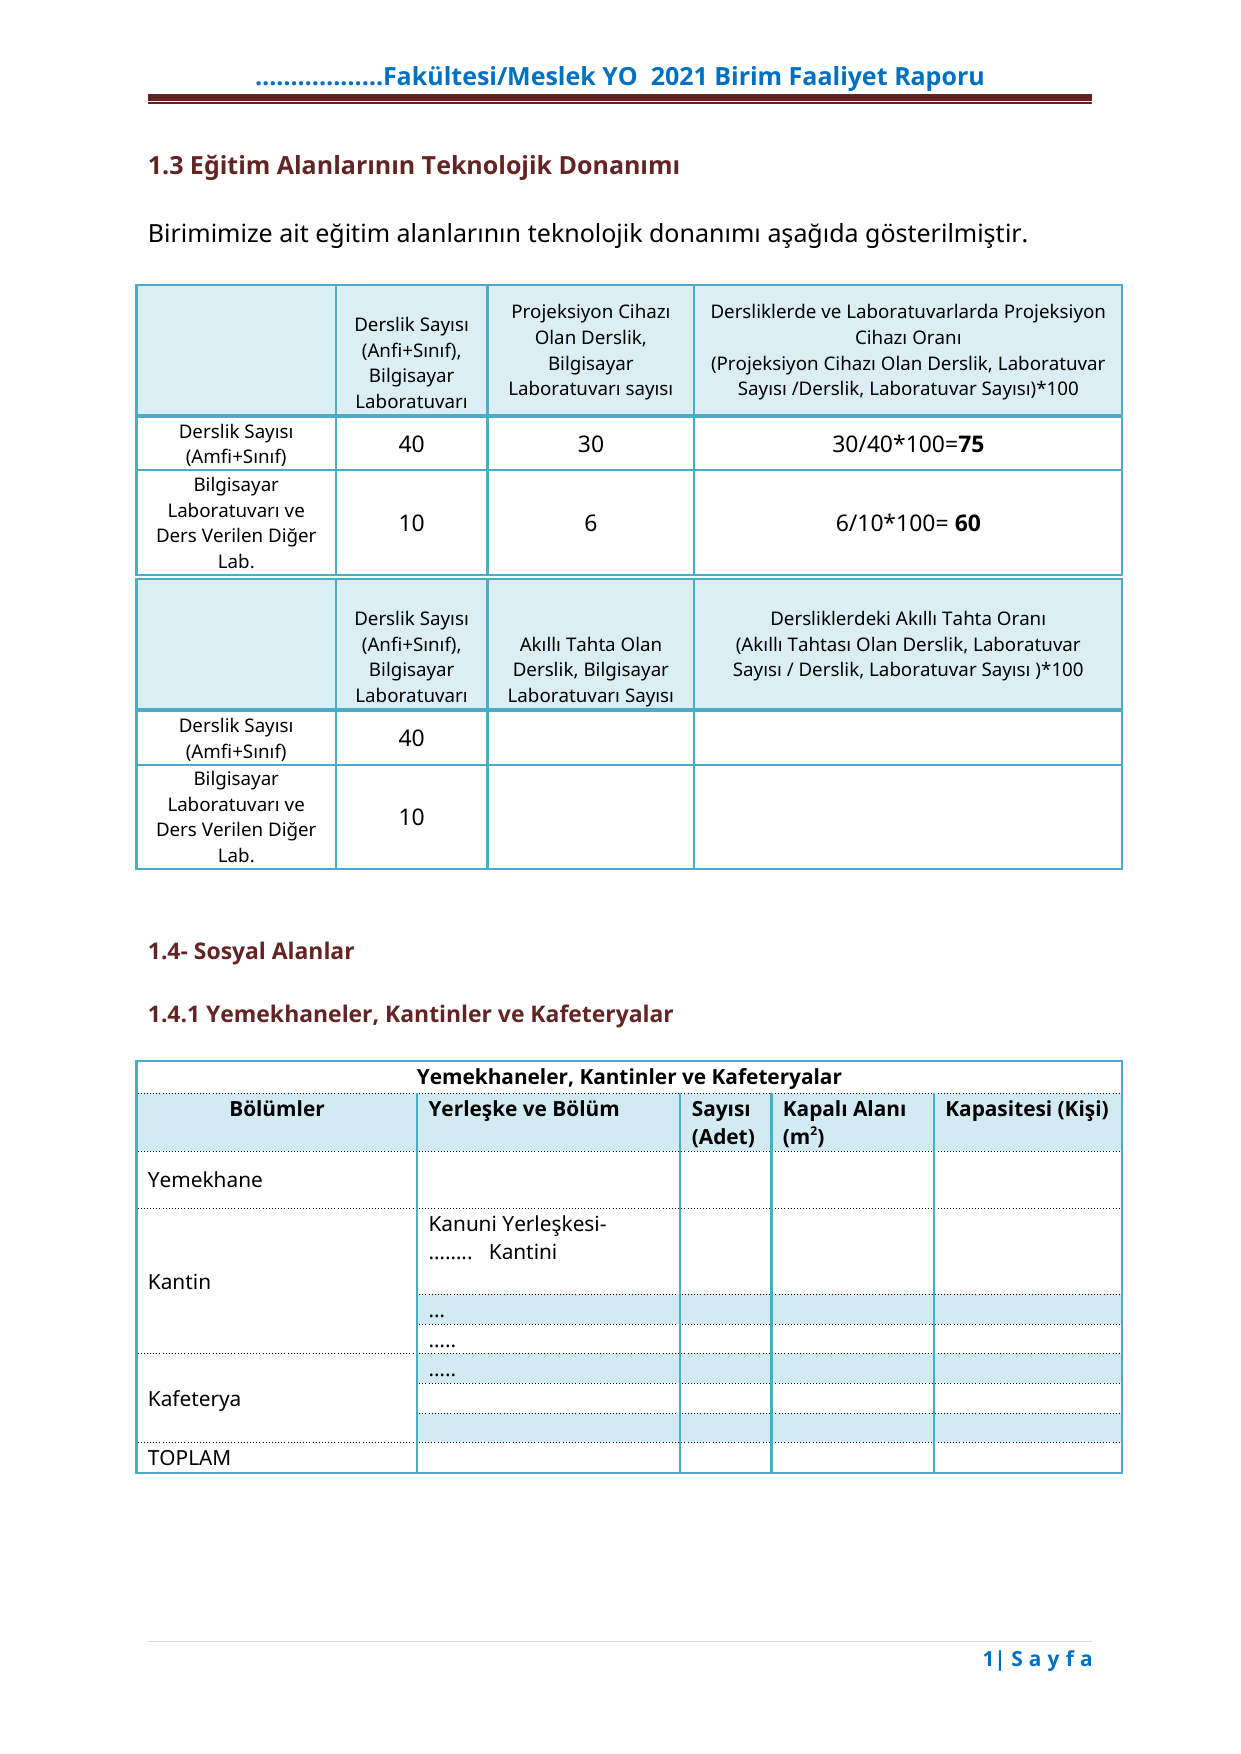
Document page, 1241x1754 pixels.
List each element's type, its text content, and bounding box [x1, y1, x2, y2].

text 1.4- Sosyal Alanlar [148, 935, 1092, 966]
table_cell Kanuni Yerleşkesi- …….. Kantini [418, 1208, 679, 1294]
table_cell [773, 1413, 933, 1442]
table_cell Kantin [138, 1208, 416, 1353]
table_cell 30/40*100=75 [695, 418, 1121, 469]
table_cell Yerleşke ve Bölüm [418, 1093, 679, 1151]
table_cell Kapasitesi (Kişi) [935, 1093, 1121, 1151]
table_header Dersliklerde ve Laboratuvarlarda Projeksiyon Cihazı Oranı (Projeksiyon Cihazı Olan Derslik, Laboratuvar Sayısı /Derslik, Laboratuvar Sayısı)*100 [695, 286, 1121, 414]
table_cell [418, 1383, 679, 1413]
text 1.3 Eğitim Alanlarının Teknolojik Donanımı [148, 148, 1092, 182]
table_cell [935, 1413, 1121, 1442]
table_cell [935, 1324, 1121, 1353]
table_header Projeksiyon Cihazı Olan Derslik, Bilgisayar Laboratuvarı sayısı [489, 286, 693, 414]
text Birimimize ait eğitim alanlarının teknolojik donanımı aşağıda gösterilmiştir. [148, 216, 1092, 250]
table_cell Bilgisayar Laboratuvarı ve Ders Verilen Diğer Lab. [138, 766, 335, 868]
table_cell [773, 1151, 933, 1208]
text 1.4.1 Yemekhaneler, Kantinler ve Kafeteryalar [148, 998, 1092, 1029]
table_cell [935, 1353, 1121, 1383]
table_cell 6/10*100= 60 [695, 471, 1121, 573]
table_cell [418, 1413, 679, 1442]
table_cell [773, 1324, 933, 1353]
table_cell [489, 712, 693, 763]
table_cell [681, 1383, 770, 1413]
table_cell [773, 1353, 933, 1383]
table_cell [773, 1294, 933, 1324]
table_cell 40 [337, 418, 486, 469]
table_cell [681, 1208, 770, 1294]
table_cell ….. [418, 1353, 679, 1383]
table_header Akıllı Tahta Olan Derslik, Bilgisayar Laboratuvarı Sayısı [489, 580, 693, 708]
table_cell [935, 1208, 1121, 1294]
table_cell [418, 1442, 679, 1472]
table_header Derslik Sayısı (Anfi+Sınıf), Bilgisayar Laboratuvarı [337, 286, 486, 414]
table_cell 40 [337, 712, 486, 763]
table_cell [773, 1208, 933, 1294]
table_cell [489, 766, 693, 868]
table_cell [935, 1151, 1121, 1208]
table_cell [681, 1442, 770, 1472]
table_cell 30 [489, 418, 693, 469]
table_cell Bölümler [138, 1093, 416, 1151]
table_cell Kapalı Alanı (m2) [773, 1093, 933, 1151]
table_cell [681, 1413, 770, 1442]
table_cell Derslik Sayısı (Amfi+Sınıf) [138, 418, 335, 469]
table_header [138, 286, 335, 414]
table_cell [681, 1294, 770, 1324]
table_cell [935, 1294, 1121, 1324]
table_cell [935, 1383, 1121, 1413]
table_cell [695, 766, 1121, 868]
table_cell [681, 1353, 770, 1383]
table_cell Yemekhane [138, 1151, 416, 1208]
table_cell Bilgisayar Laboratuvarı ve Ders Verilen Diğer Lab. [138, 471, 335, 573]
table_header Derslik Sayısı (Anfi+Sınıf), Bilgisayar Laboratuvarı [337, 580, 486, 708]
table_cell … [418, 1294, 679, 1324]
table_cell 10 [337, 766, 486, 868]
table_header Yemekhaneler, Kantinler ve Kafeteryalar [138, 1062, 1121, 1093]
table_cell [773, 1383, 933, 1413]
table_cell [695, 712, 1121, 763]
table_header Dersliklerdeki Akıllı Tahta Oranı (Akıllı Tahtası Olan Derslik, Laboratuvar Sayısı / Derslik, Laboratuvar Sayısı )*100 [695, 580, 1121, 708]
table_cell Sayısı (Adet) [681, 1093, 770, 1151]
table_cell [681, 1151, 770, 1208]
table_cell [418, 1151, 679, 1208]
table_cell [773, 1442, 933, 1472]
table_cell [935, 1442, 1121, 1472]
table_cell ….. [418, 1324, 679, 1353]
table_cell 10 [337, 471, 486, 573]
table_cell TOPLAM [138, 1442, 416, 1472]
table_cell [681, 1324, 770, 1353]
table_header [138, 580, 335, 708]
table_cell Derslik Sayısı (Amfi+Sınıf) [138, 712, 335, 763]
table_cell 6 [489, 471, 693, 573]
table_cell Kafeterya [138, 1353, 416, 1442]
